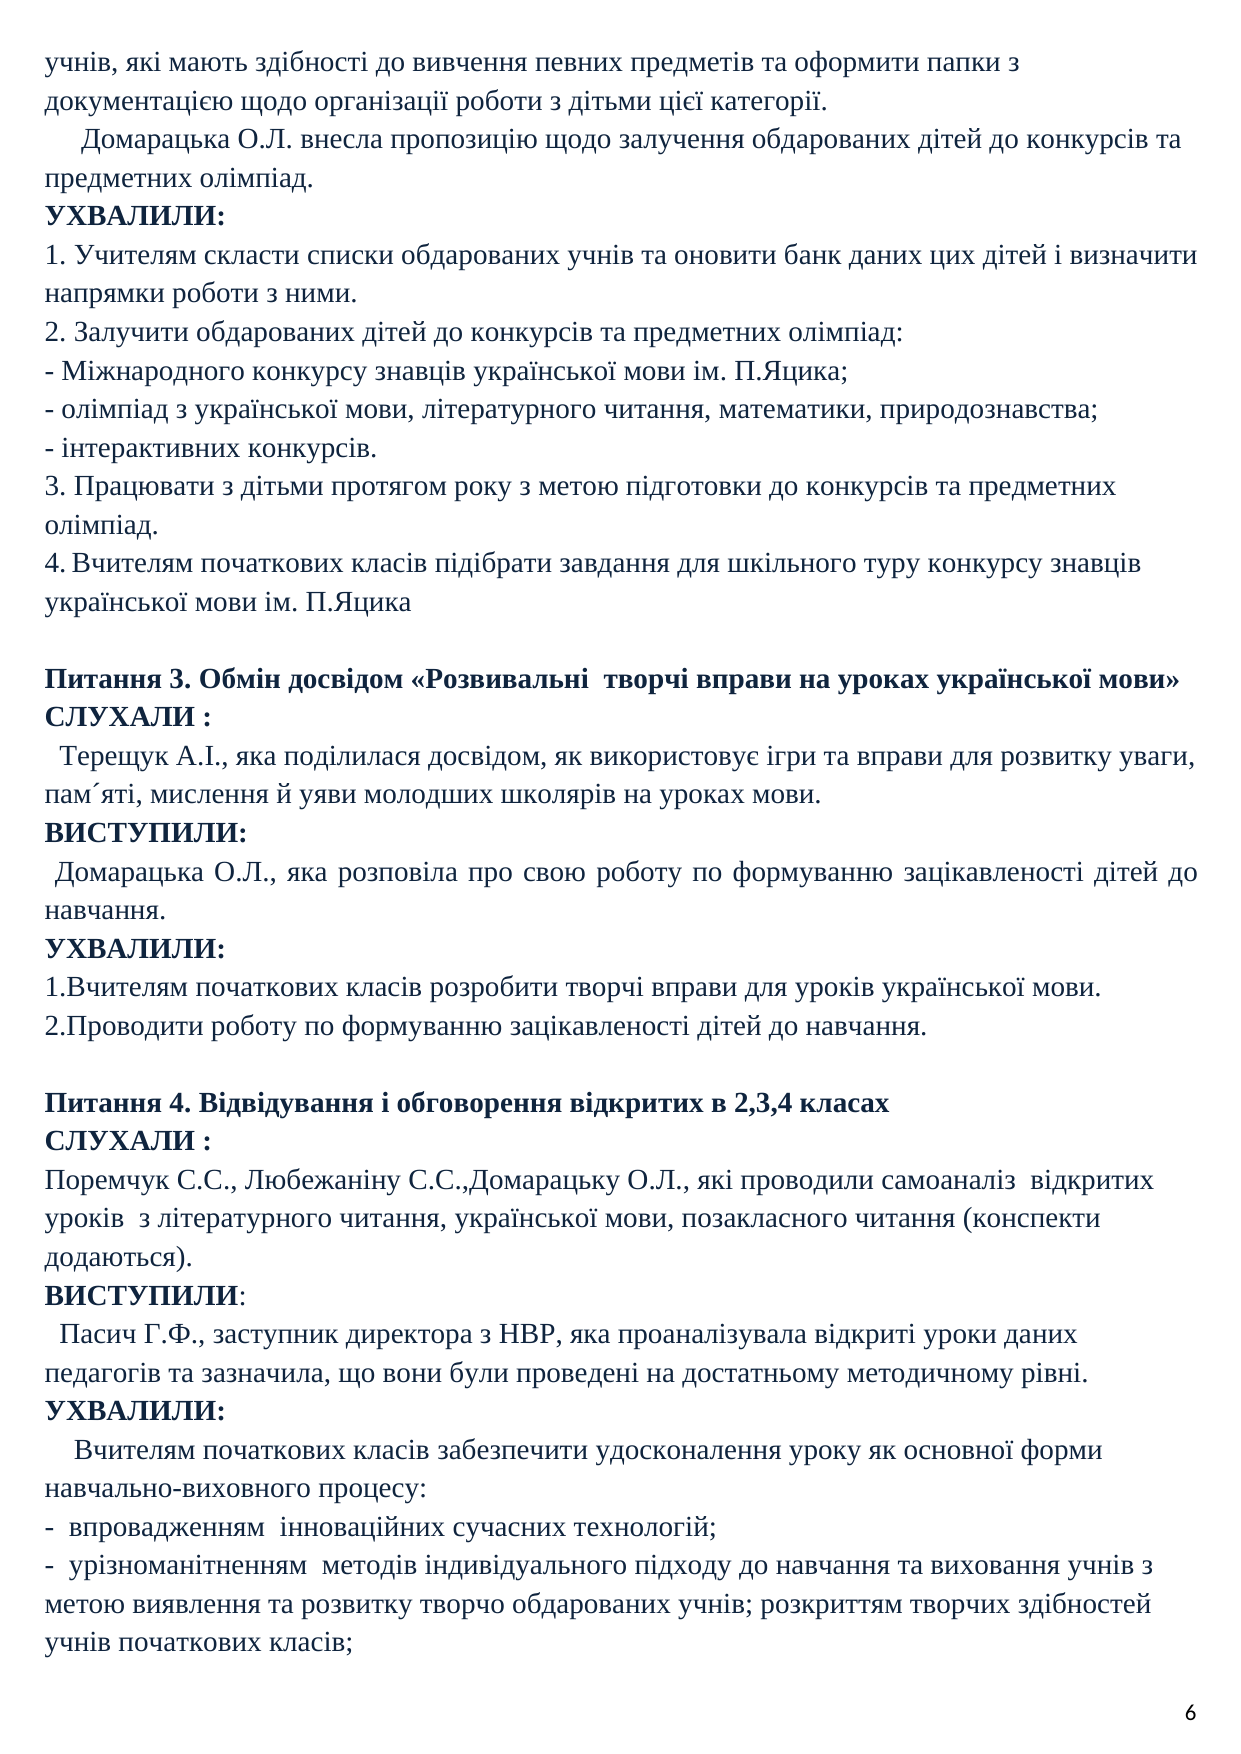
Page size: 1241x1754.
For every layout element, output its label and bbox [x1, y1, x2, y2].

table_header [33, 44, 1211, 1662]
